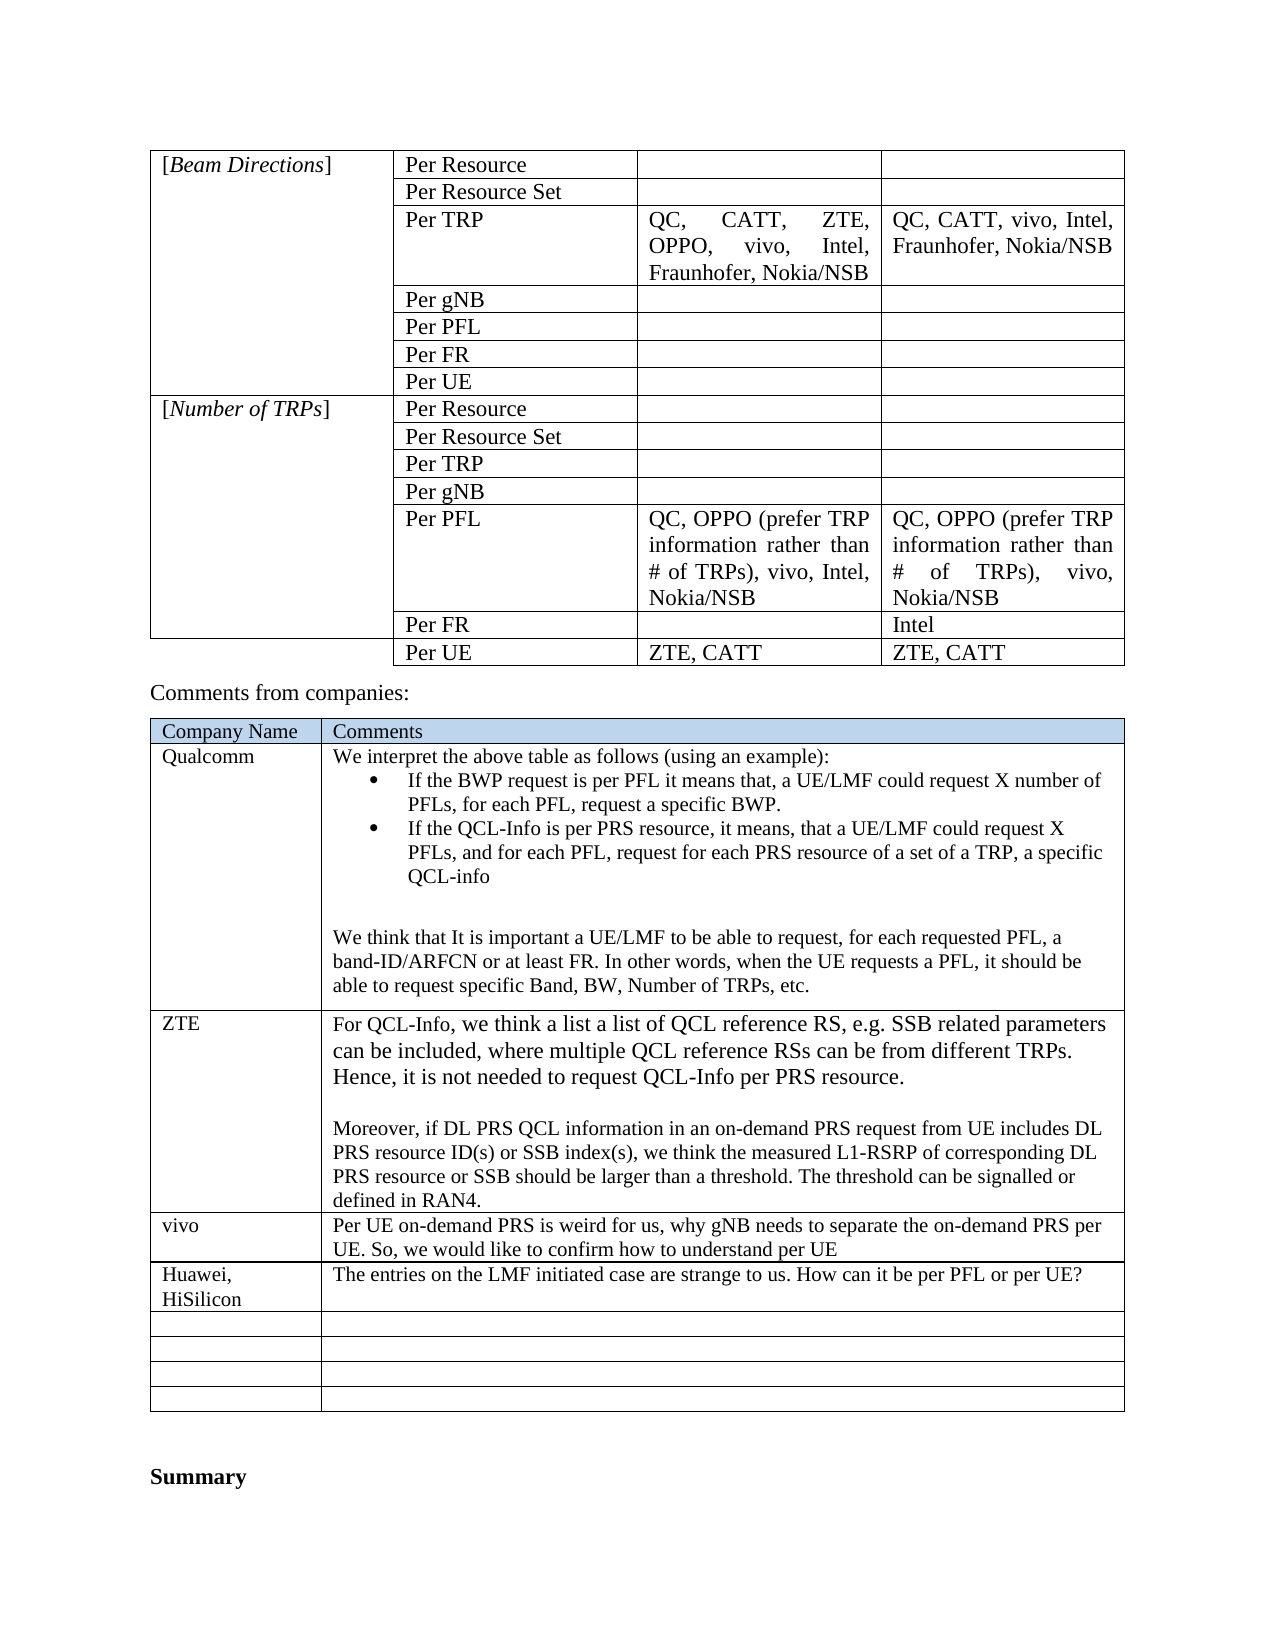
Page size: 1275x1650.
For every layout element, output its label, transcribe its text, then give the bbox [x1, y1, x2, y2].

table_cell Per FR [394, 341, 637, 367]
table_cell [322, 1362, 1124, 1386]
table_cell [882, 179, 1124, 205]
table_cell [882, 313, 1124, 340]
table_cell QC, CATT, ZTE, OPPO, vivo, Intel, Fraunhofer, Nokia/NSB [638, 206, 881, 285]
table_cell Per UE [394, 639, 637, 665]
table_header Company Name [151, 719, 321, 743]
table_cell QC, CATT, vivo, Intel, Fraunhofer, Nokia/NSB [882, 206, 1124, 285]
table_cell Per Resource [394, 396, 637, 422]
table_cell Per Resource [394, 151, 637, 177]
table_cell [322, 1312, 1124, 1336]
table_cell [638, 179, 881, 205]
table_cell Per UE on-demand PRS is weird for us, why gNB needs to separate the on-demand PRS per UE. So, we would like to confirm how to understand per UE [322, 1213, 1124, 1261]
table_cell [638, 478, 881, 504]
table_cell [638, 423, 881, 449]
table_cell Huawei, HiSilicon [151, 1263, 321, 1311]
table_cell [882, 151, 1124, 177]
table_cell The entries on the LMF initiated case are strange to us. How can it be per PFL or per UE? [322, 1263, 1124, 1311]
table_cell [151, 1362, 321, 1386]
table_cell Intel [882, 612, 1124, 638]
table_cell Qualcomm [151, 744, 321, 1009]
table_cell [151, 1337, 321, 1361]
table_cell Per FR [394, 612, 637, 638]
text Summary [150, 1463, 1125, 1490]
table_cell Per gNB [394, 478, 637, 504]
table_cell ZTE, CATT [638, 639, 881, 665]
table_cell We interpret the above table as follows (using an example): If the BWP request is per PFL it means that, a UE/LMF could request X number of PFLs, for each PFL, request a specific BWP. If the QCL-Info is per PRS resource, it means, that a UE/LMF could request X PFLs, and for each PFL, request for each PRS resource of a set of a TRP, a specific QCL-info We think that It is important a UE/LMF to be able to request, for each requested PFL, a band-ID/ARFCN or at least FR. In other words, when the UE requests a PFL, it should be able to request specific Band, BW, Number of TRPs, etc. [322, 744, 1124, 1009]
table_cell QC, OPPO (prefer TRP information rather than # of TRPs), vivo, Nokia/NSB [882, 505, 1124, 611]
table_cell Per UE [394, 368, 637, 394]
table_cell [638, 286, 881, 312]
text Comments from companies: [150, 679, 1125, 705]
table_cell [638, 368, 881, 394]
table_cell [151, 1312, 321, 1336]
table_cell [151, 1387, 321, 1411]
table_cell [638, 396, 881, 422]
table_cell [Beam Directions] [151, 151, 393, 394]
table_cell [882, 450, 1124, 477]
table_cell [882, 478, 1124, 504]
table_cell vivo [151, 1213, 321, 1261]
table_cell Per PFL [394, 505, 637, 611]
table_cell Per gNB [394, 286, 637, 312]
table_cell ZTE, CATT [882, 639, 1124, 665]
table_cell Per Resource Set [394, 179, 637, 205]
table_cell [322, 1337, 1124, 1361]
table_cell [638, 612, 881, 638]
table_cell [882, 423, 1124, 449]
table_header Comments [322, 719, 1124, 743]
table_cell [638, 313, 881, 340]
table_cell For QCL-Info, we think a list a list of QCL reference RS, e.g. SSB related parameters can be included, where multiple QCL reference RSs can be from different TRPs. Hence, it is not needed to request QCL-Info per PRS resource. Moreover, if DL PRS QCL information in an on-demand PRS request from UE includes DL PRS resource ID(s) or SSB index(s), we think the measured L1-RSRP of corresponding DL PRS resource or SSB should be larger than a threshold. The threshold can be signalled or defined in RAN4. [322, 1011, 1124, 1212]
table_cell Per TRP [394, 450, 637, 477]
table_cell Per TRP [394, 206, 637, 285]
table_cell [322, 1387, 1124, 1411]
table_cell [882, 396, 1124, 422]
table_cell QC, OPPO (prefer TRP information rather than # of TRPs), vivo, Intel, Nokia/NSB [638, 505, 881, 611]
table_cell Per Resource Set [394, 423, 637, 449]
table_cell [Number of TRPs] [151, 396, 393, 638]
table_cell [882, 341, 1124, 367]
table_cell [638, 341, 881, 367]
table_cell Per PFL [394, 313, 637, 340]
table_cell [638, 450, 881, 477]
table_cell [882, 286, 1124, 312]
table_cell [882, 368, 1124, 394]
table_cell ZTE [151, 1011, 321, 1212]
table_cell [638, 151, 881, 177]
